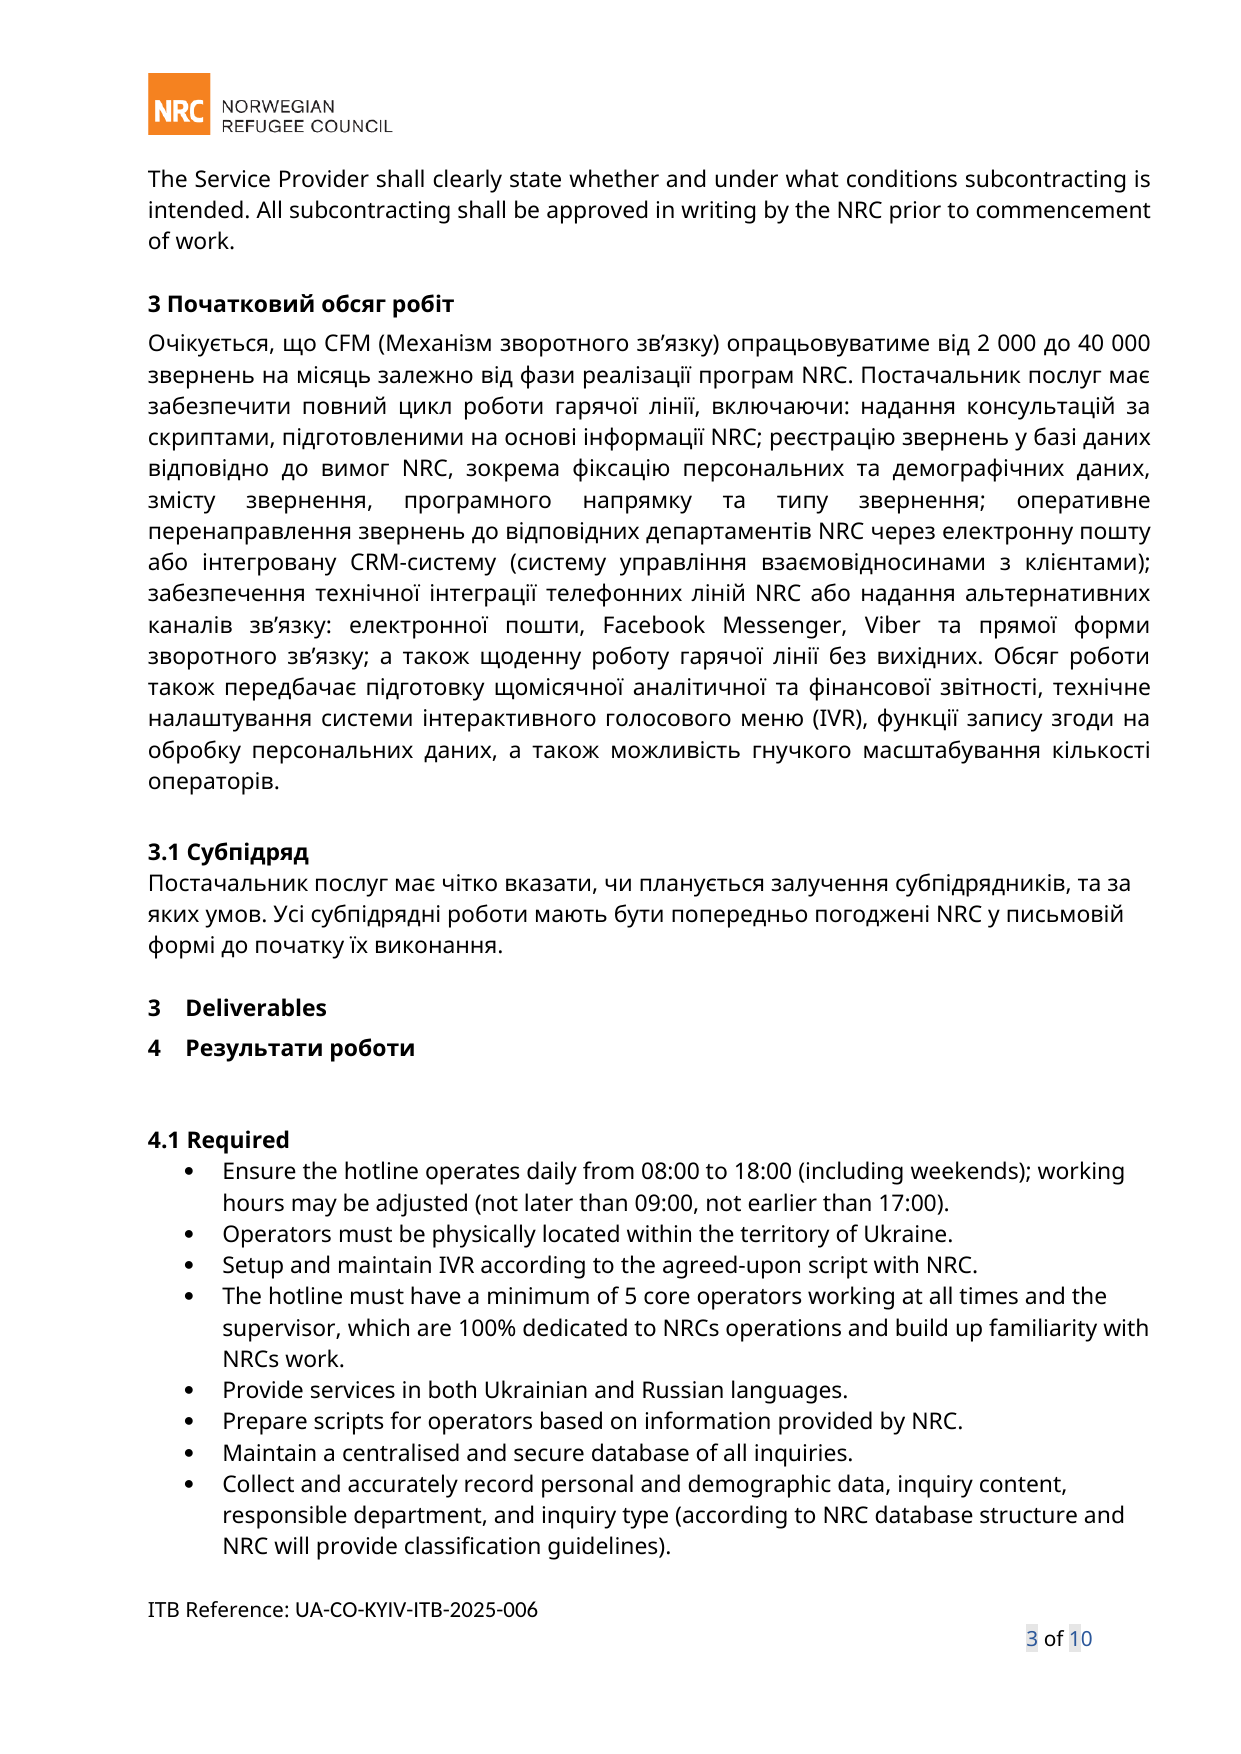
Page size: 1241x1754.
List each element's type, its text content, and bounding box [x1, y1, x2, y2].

list Operators must be physically located within the territory of Ukraine. [185, 1218, 1152, 1249]
list Maintain a centralised and secure database of all inquiries. [185, 1437, 1152, 1468]
subtitle Результати роботи [148, 1031, 1152, 1063]
list The hotline must have a minimum of 5 core operators working at all times and the supervisor, which are 100% dedicated to NRCs operations and build up familiarity with NRCs work. [185, 1280, 1152, 1374]
list Setup and maintain IVR according to the agreed-upon script with NRC. [185, 1249, 1152, 1280]
list Provide services in both Ukrainian and Russian languages. [185, 1374, 1152, 1405]
subtitle Deliverables [148, 992, 1152, 1023]
list Prepare scripts for operators based on information provided by NRC. [185, 1405, 1152, 1437]
subtitle 3 Початковий обсяг робіт [148, 288, 1152, 319]
text 4.1 Required [148, 1124, 1152, 1155]
list Ensure the hotline operates daily from 08:00 to 18:00 (including weekends); working hours may be adjusted (not later than 09:00, not earlier than 17:00). [185, 1155, 1152, 1218]
text 3.1 Субпідряд Постачальник послуг має чітко вказати, чи планується залучення субпідрядників, та за яких умов. Усі субпідрядні роботи мають бути попередньо погоджені NRC у письмовій формі до початку їх виконання. [148, 836, 1152, 961]
picture [147, 73, 393, 135]
text The Service Provider shall clearly state whether and under what conditions subcontracting is intended. All subcontracting shall be approved in writing by the NRC prior to commencement of work. [148, 163, 1152, 256]
subtitle Очікується, що CFM (Механізм зворотного зв’язку) опрацьовуватиме від 2 000 до 40 000 звернень на місяць залежно від фази реалізації програм NRC. Постачальник послуг має забезпечити повний цикл роботи гарячої лінії, включаючи: надання консультацій за скриптами, підготовленими на основі інформації NRC; реєстрацію звернень у базі даних відповідно до вимог NRC, зокрема фіксацію персональних та демографічних даних, змісту звернення, програмного напрямку та типу звернення; оперативне перенаправлення звернень до відповідних департаментів NRC через електронну пошту або інтегровану CRM-систему (систему управління взаємовідносинами з клієнтами); забезпечення технічної інтеграції телефонних ліній NRC або надання альтернативних каналів зв’язку: електронної пошти, Facebook Messenger, Viber та прямої форми зворотного зв’язку; а також щоденну роботу гарячої лінії без вихідних. Обсяг роботи також передбачає підготовку щомісячної аналітичної та фінансової звітності, технічне налаштування системи інтерактивного голосового меню (IVR), функції запису згоди на обробку персональних даних, а також можливість гнучкого масштабування кількості операторів. [148, 327, 1152, 796]
list Collect and accurately record personal and demographic data, inquiry content, responsible department, and inquiry type (according to NRC database structure and NRC will provide classification guidelines). [185, 1468, 1152, 1562]
